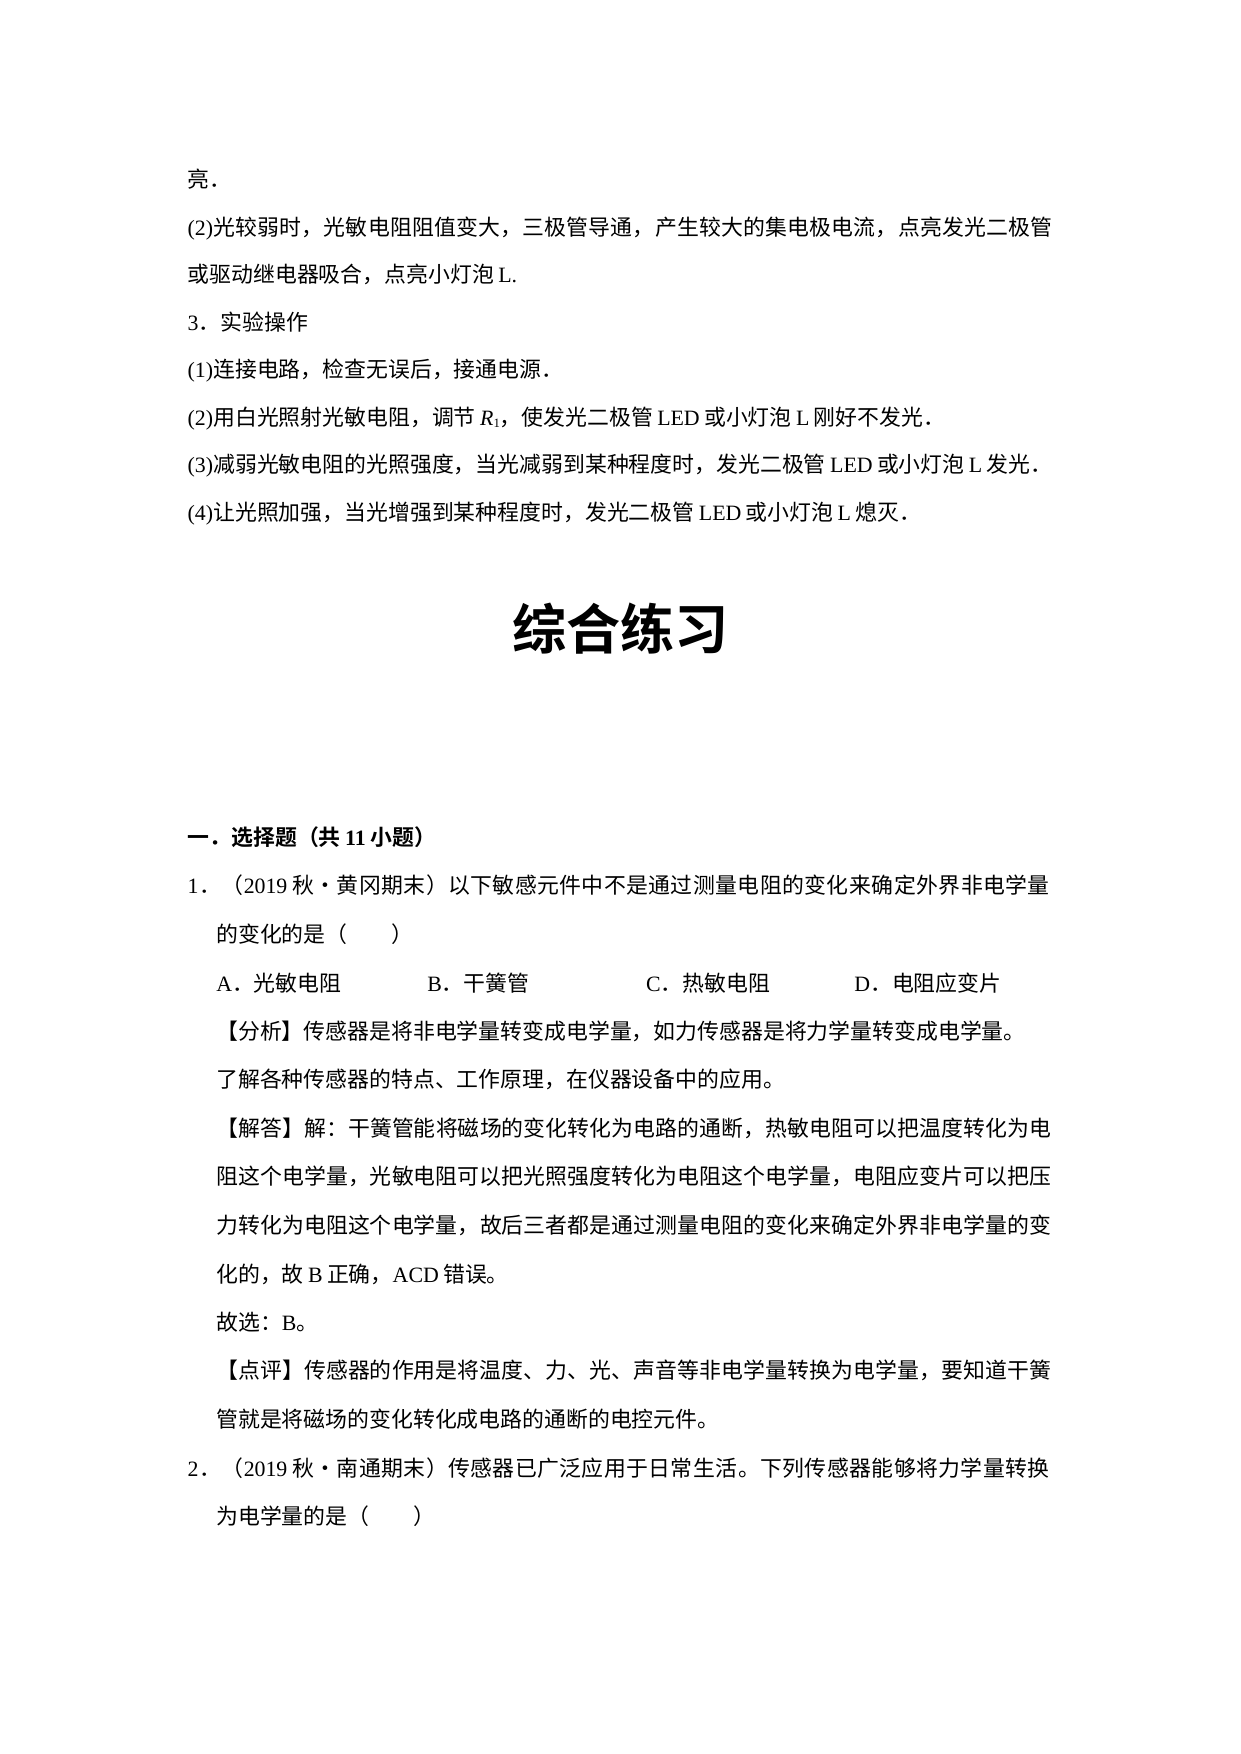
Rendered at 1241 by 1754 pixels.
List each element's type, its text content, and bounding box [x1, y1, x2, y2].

text 了解各种传感器的特点、工作原理，在仪器设备中的应用。 [216, 1062, 1053, 1094]
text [187, 162, 1053, 194]
text 【点评】传感器的作用是将温度、力、光、声音等非电学量转换为电学量，要知道干簧管就是将磁场的变化转化成电路的通断的电控元件。 [216, 1353, 1053, 1434]
text (1)连接电路，检查无误后，接通电源． [187, 352, 1053, 384]
text 2．（2019秋•南通期末）传感器已广泛应用于日常生活。下列传感器能够将力学量转换为电学量的是（ ） [187, 1450, 1053, 1531]
text 1．（2019秋•黄冈期末）以下敏感元件中不是通过测量电阻的变化来确定外界非电学量的变化的是（ ） [187, 868, 1053, 949]
text A．光敏电阻 B．干簧管 C．热敏电阻 D．电阻应变片 [187, 965, 1053, 998]
text 【分析】传感器是将非电学量转变成电学量，如力传感器是将力学量转变成电学量。 [216, 1013, 1053, 1046]
text (3)减弱光敏电阻的光照强度，当光减弱到某种程度时，发光二极管LED或小灯泡L发光． [187, 447, 1053, 479]
text 【解答】解：干簧管能将磁场的变化转化为电路的通断，热敏电阻可以把温度转化为电阻这个电学量，光敏电阻可以把光照强度转化为电阻这个电学量，电阻应变片可以把压力转化为电阻这个电学量，故后三者都是通过测量电阻的变化来确定外界非电学量的变化的，故B正确，ACD错误。 [216, 1110, 1053, 1289]
text 一．选择题（共11小题） [187, 820, 1053, 852]
text 3．实验操作 [187, 304, 1053, 336]
text (4)让光照加强，当光增强到某种程度时，发光二极管LED或小灯泡L熄灭． [187, 494, 1053, 526]
text (2)光较弱时，光敏电阻阻值变大，三极管导通，产生较大的集电极电流，点亮发光二极管或驱动继电器吸合，点亮小灯泡L. [187, 209, 1053, 289]
text 故选：B。 [216, 1305, 1053, 1337]
text (2)用白光照射光敏电阻，调节R1，使发光二极管LED或小灯泡L刚好不发光． [187, 399, 1053, 431]
subtitle 综合练习 [187, 577, 1053, 675]
